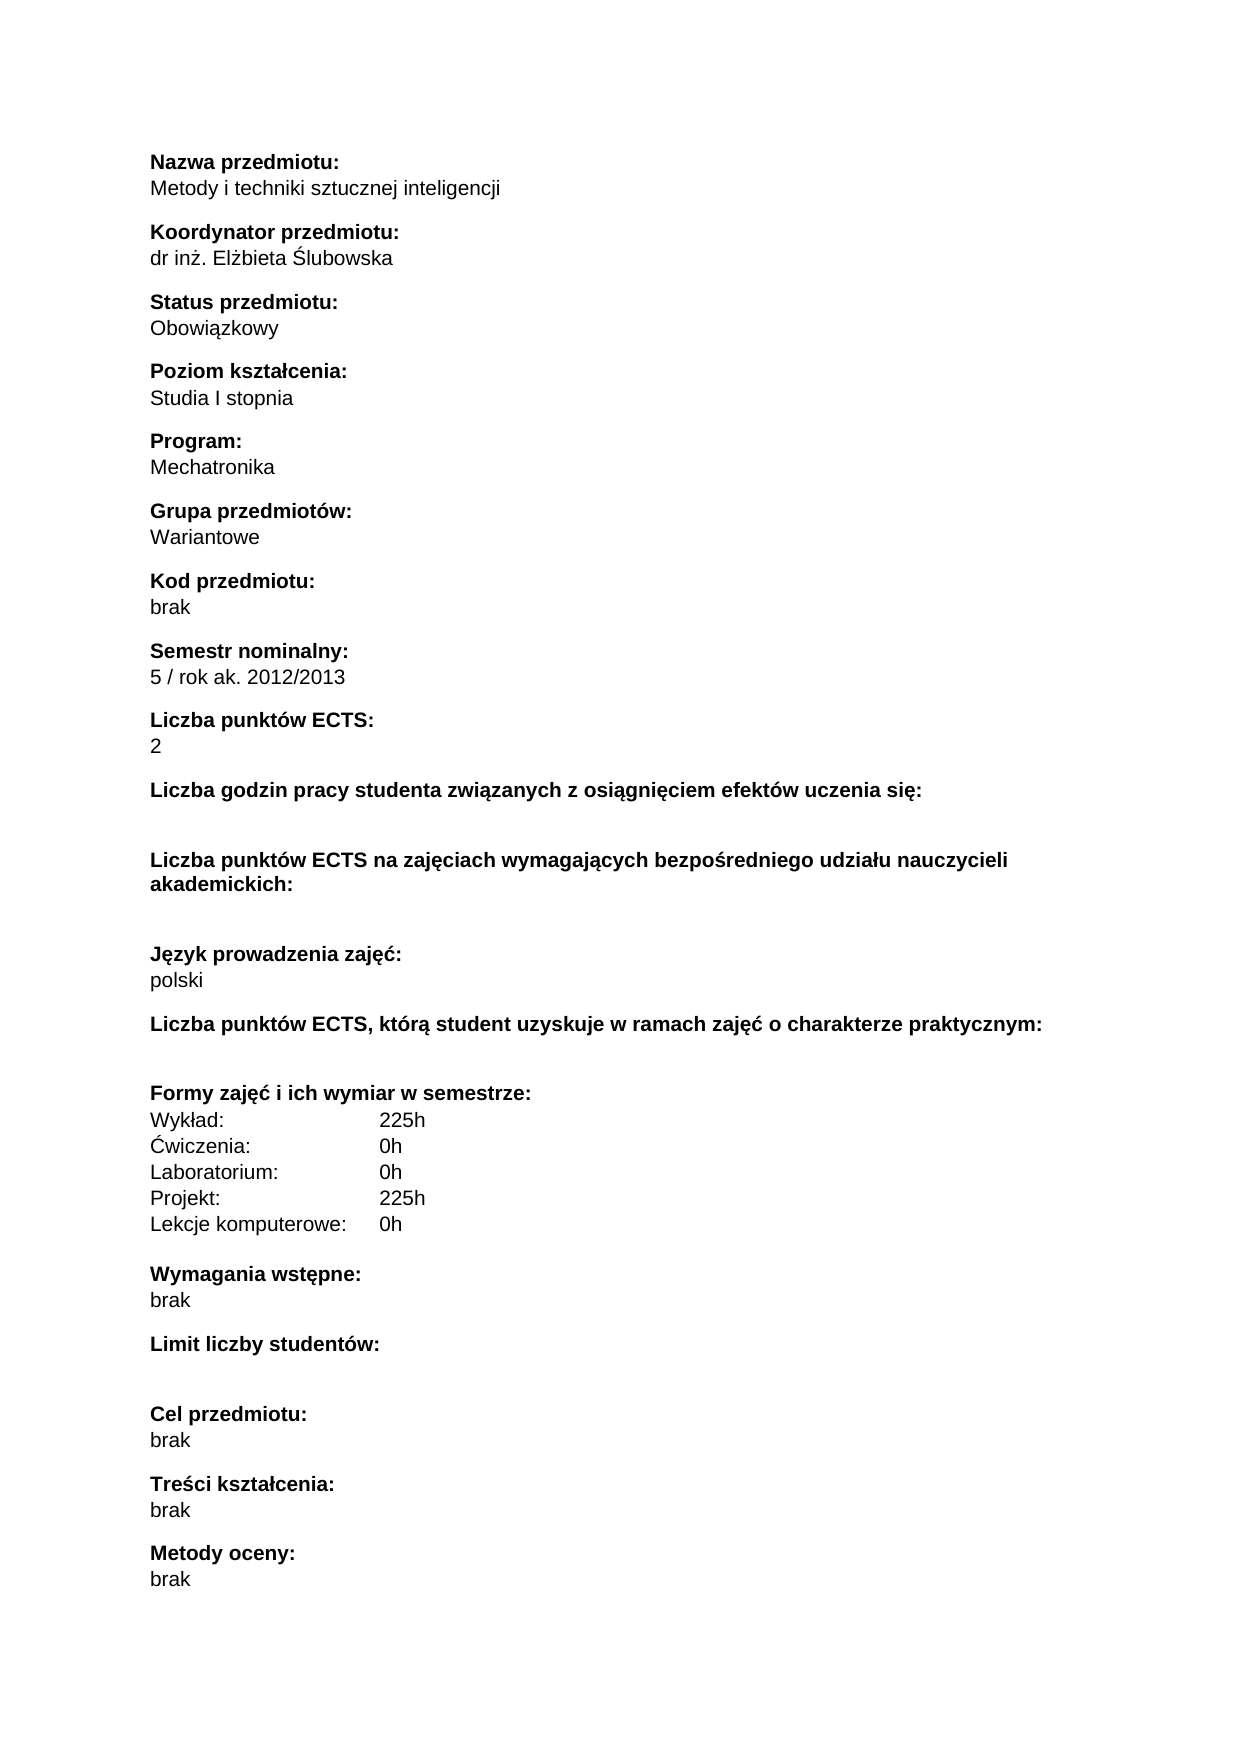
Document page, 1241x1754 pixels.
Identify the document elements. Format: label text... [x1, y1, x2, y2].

text Język prowadzenia zajęć: [150, 942, 1090, 966]
text Liczba punktów ECTS: [150, 708, 1090, 732]
table_cell Lekcje komputerowe: [140, 1212, 367, 1236]
text Status przedmiotu: [150, 289, 1090, 313]
table_header Wykład: [140, 1108, 367, 1132]
table_cell 0h [369, 1132, 597, 1158]
text Wymagania wstępne: [150, 1262, 1090, 1286]
text Obowiązkowy [150, 316, 1090, 339]
text 2 [150, 734, 1090, 758]
table_cell Ćwiczenia: [140, 1134, 367, 1158]
text brak [150, 1497, 1090, 1521]
text brak [150, 1567, 1090, 1591]
text Metody oceny: [150, 1541, 1090, 1565]
table_header 225h [369, 1108, 597, 1132]
text Metody i techniki sztucznej inteligencji [150, 176, 1090, 200]
text 5 / rok ak. 2012/2013 [150, 664, 1090, 688]
table_cell Laboratorium: [140, 1160, 367, 1184]
text Liczba punktów ECTS na zajęciach wymagających bezpośredniego udziału nauczycieli akademickich: [150, 848, 1090, 896]
text Cel przedmiotu: [150, 1402, 1090, 1426]
table_cell 0h [369, 1158, 597, 1184]
text Liczba godzin pracy studenta związanych z osiągnięciem efektów uczenia się: [150, 778, 1090, 802]
text brak [150, 1288, 1090, 1312]
text Formy zajęć i ich wymiar w semestrze: [150, 1081, 1090, 1105]
text dr inż. Elżbieta Ślubowska [150, 246, 1090, 270]
text Koordynator przedmiotu: [150, 220, 1090, 244]
text Limit liczby studentów: [150, 1332, 1090, 1356]
text Poziom kształcenia: [150, 359, 1090, 383]
text Nazwa przedmiotu: [150, 150, 1090, 174]
table_cell 0h [369, 1210, 597, 1236]
text Program: [150, 429, 1090, 453]
text Grupa przedmiotów: [150, 499, 1090, 523]
text Liczba punktów ECTS, którą student uzyskuje w ramach zajęć o charakterze praktycznym: [150, 1011, 1090, 1035]
text Mechatronika [150, 455, 1090, 479]
text brak [150, 595, 1090, 619]
text Kod przedmiotu: [150, 569, 1090, 593]
text polski [150, 968, 1090, 992]
text Semestr nominalny: [150, 638, 1090, 662]
text brak [150, 1428, 1090, 1452]
text Studia I stopnia [150, 385, 1090, 409]
table_cell Projekt: [140, 1186, 367, 1210]
text Treści kształcenia: [150, 1471, 1090, 1495]
table_cell 225h [369, 1184, 597, 1210]
text Wariantowe [150, 525, 1090, 549]
